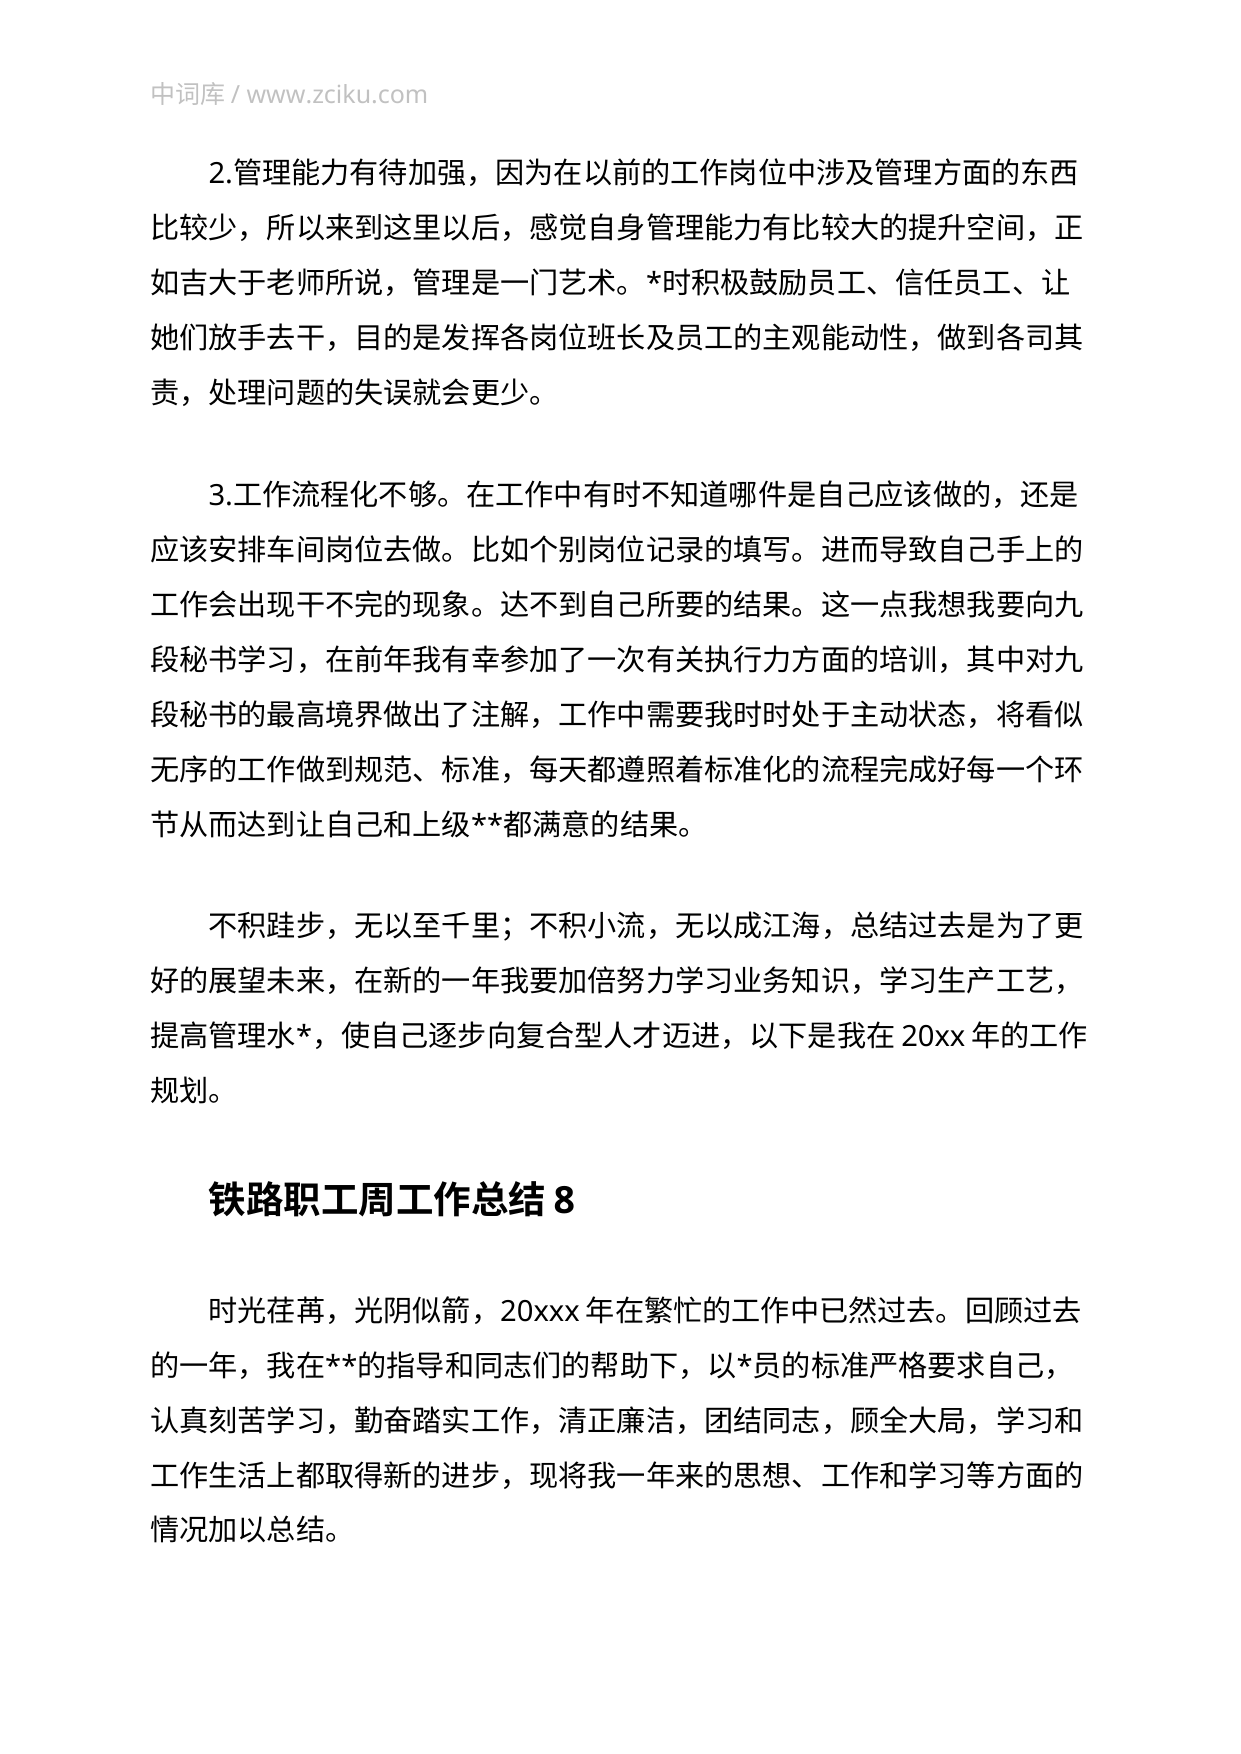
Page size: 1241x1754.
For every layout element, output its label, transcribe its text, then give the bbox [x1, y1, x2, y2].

text 铁路职工周工作总结8 [150, 1169, 1090, 1224]
text 时光荏苒，光阴似箭，20xxx年在繁忙的工作中已然过去。回顾过去的一年，我在**的指导和同志们的帮助下，以*员的标准严格要求自己，认真刻苦学习，勤奋踏实工作，清正廉洁，团结同志，顾全大局，学习和工作生活上都取得新的进步，现将我一年来的思想、工作和学习等方面的情况加以总结。 [150, 1287, 1090, 1549]
text 2.管理能力有待加强，因为在以前的工作岗位中涉及管理方面的东西比较少，所以来到这里以后，感觉自身管理能力有比较大的提升空间，正如吉大于老师所说，管理是一门艺术。*时积极鼓励员工、信任员工、让她们放手去干，目的是发挥各岗位班长及员工的主观能动性，做到各司其责，处理问题的失误就会更少。 [150, 150, 1090, 412]
text 不积跬步，无以至千里；不积小流，无以成江海，总结过去是为了更好的展望未来，在新的一年我要加倍努力学习业务知识，学习生产工艺，提高管理水*，使自己逐步向复合型人才迈进，以下是我在20xx年的工作规划。 [150, 903, 1090, 1110]
text 3.工作流程化不够。在工作中有时不知道哪件是自己应该做的，还是应该安排车间岗位去做。比如个别岗位记录的填写。进而导致自己手上的工作会出现干不完的现象。达不到自己所要的结果。这一点我想我要向九段秘书学习，在前年我有幸参加了一次有关执行力方面的培训，其中对九段秘书的最高境界做出了注解，工作中需要我时时处于主动状态，将看似无序的工作做到规范、标准，每天都遵照着标准化的流程完成好每一个环节从而达到让自己和上级**都满意的结果。 [150, 472, 1090, 843]
